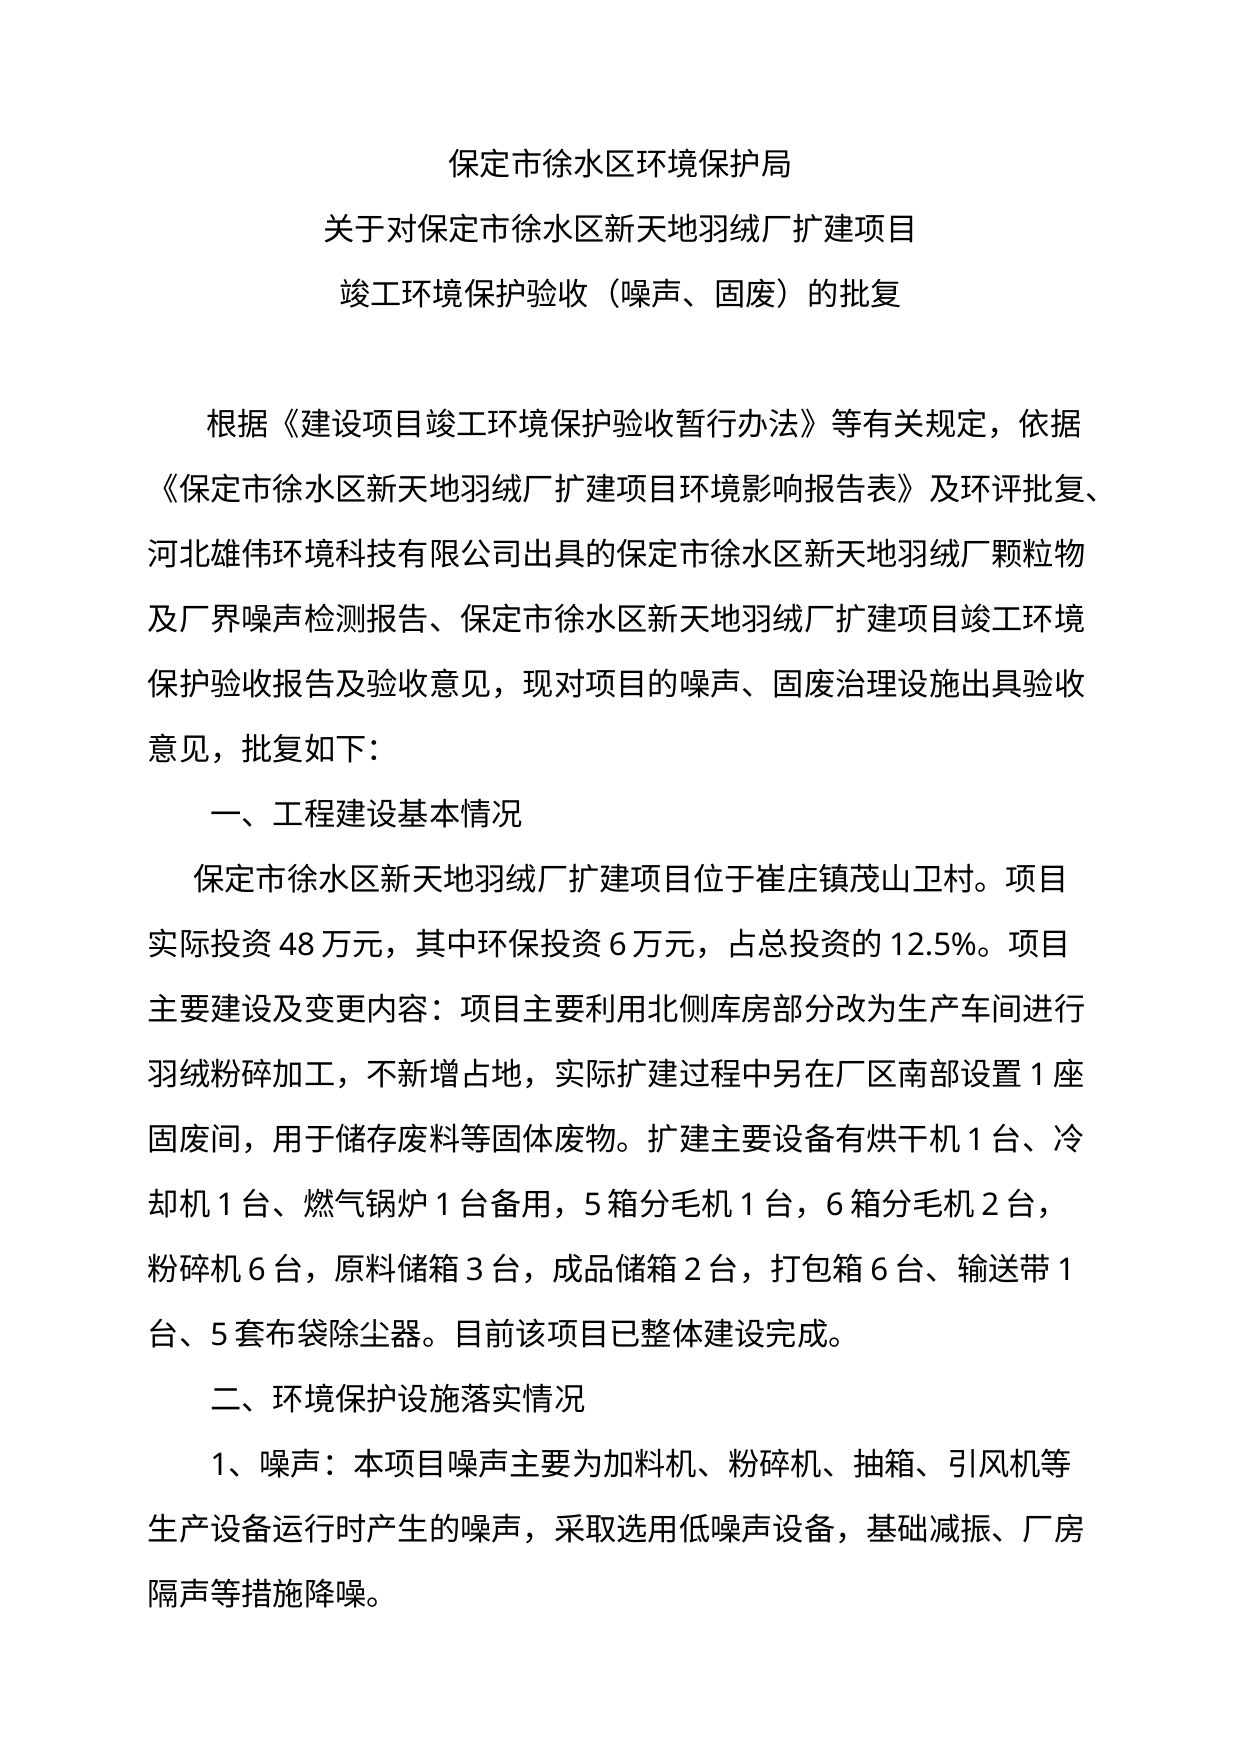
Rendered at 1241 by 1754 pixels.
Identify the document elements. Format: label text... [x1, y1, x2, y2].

text 根据《建设项目竣工环境保护验收暂行办法》等有关规定，依据《保定市徐水区新天地羽绒厂扩建项目环境影响报告表》及环评批复、河北雄伟环境科技有限公司出具的保定市徐水区新天地羽绒厂颗粒物及厂界噪声检测报告、保定市徐水区新天地羽绒厂扩建项目竣工环境保护验收报告及验收意见，现对项目的噪声、固废治理设施出具验收意见，批复如下： [148, 389, 1092, 779]
text 竣工环境保护验收（噪声、固废）的批复 [148, 259, 1092, 324]
text 一、工程建设基本情况 [148, 779, 1092, 844]
text 保定市徐水区环境保护局 [148, 129, 1092, 194]
text 保定市徐水区新天地羽绒厂扩建项目位于崔庄镇茂山卫村。项目实际投资48万元，其中环保投资6万元，占总投资的12.5%。项目主要建设及变更内容：项目主要利用北侧库房部分改为生产车间进行羽绒粉碎加工，不新增占地，实际扩建过程中另在厂区南部设置1座固废间，用于储存废料等固体废物。扩建主要设备有烘干机1台、冷却机1台、燃气锅炉1台备用，5箱分毛机1台，6箱分毛机2台，粉碎机6台，原料储箱3台，成品储箱2台，打包箱6台、输送带1台、5套布袋除尘器。目前该项目已整体建设完成。 [148, 844, 1092, 1364]
text 二、环境保护设施落实情况 [148, 1364, 1092, 1429]
text 1、噪声：本项目噪声主要为加料机、粉碎机、抽箱、引风机等生产设备运行时产生的噪声，采取选用低噪声设备，基础减振、厂房隔声等措施降噪。 [148, 1429, 1092, 1624]
text 关于对保定市徐水区新天地羽绒厂扩建项目 [148, 194, 1092, 259]
